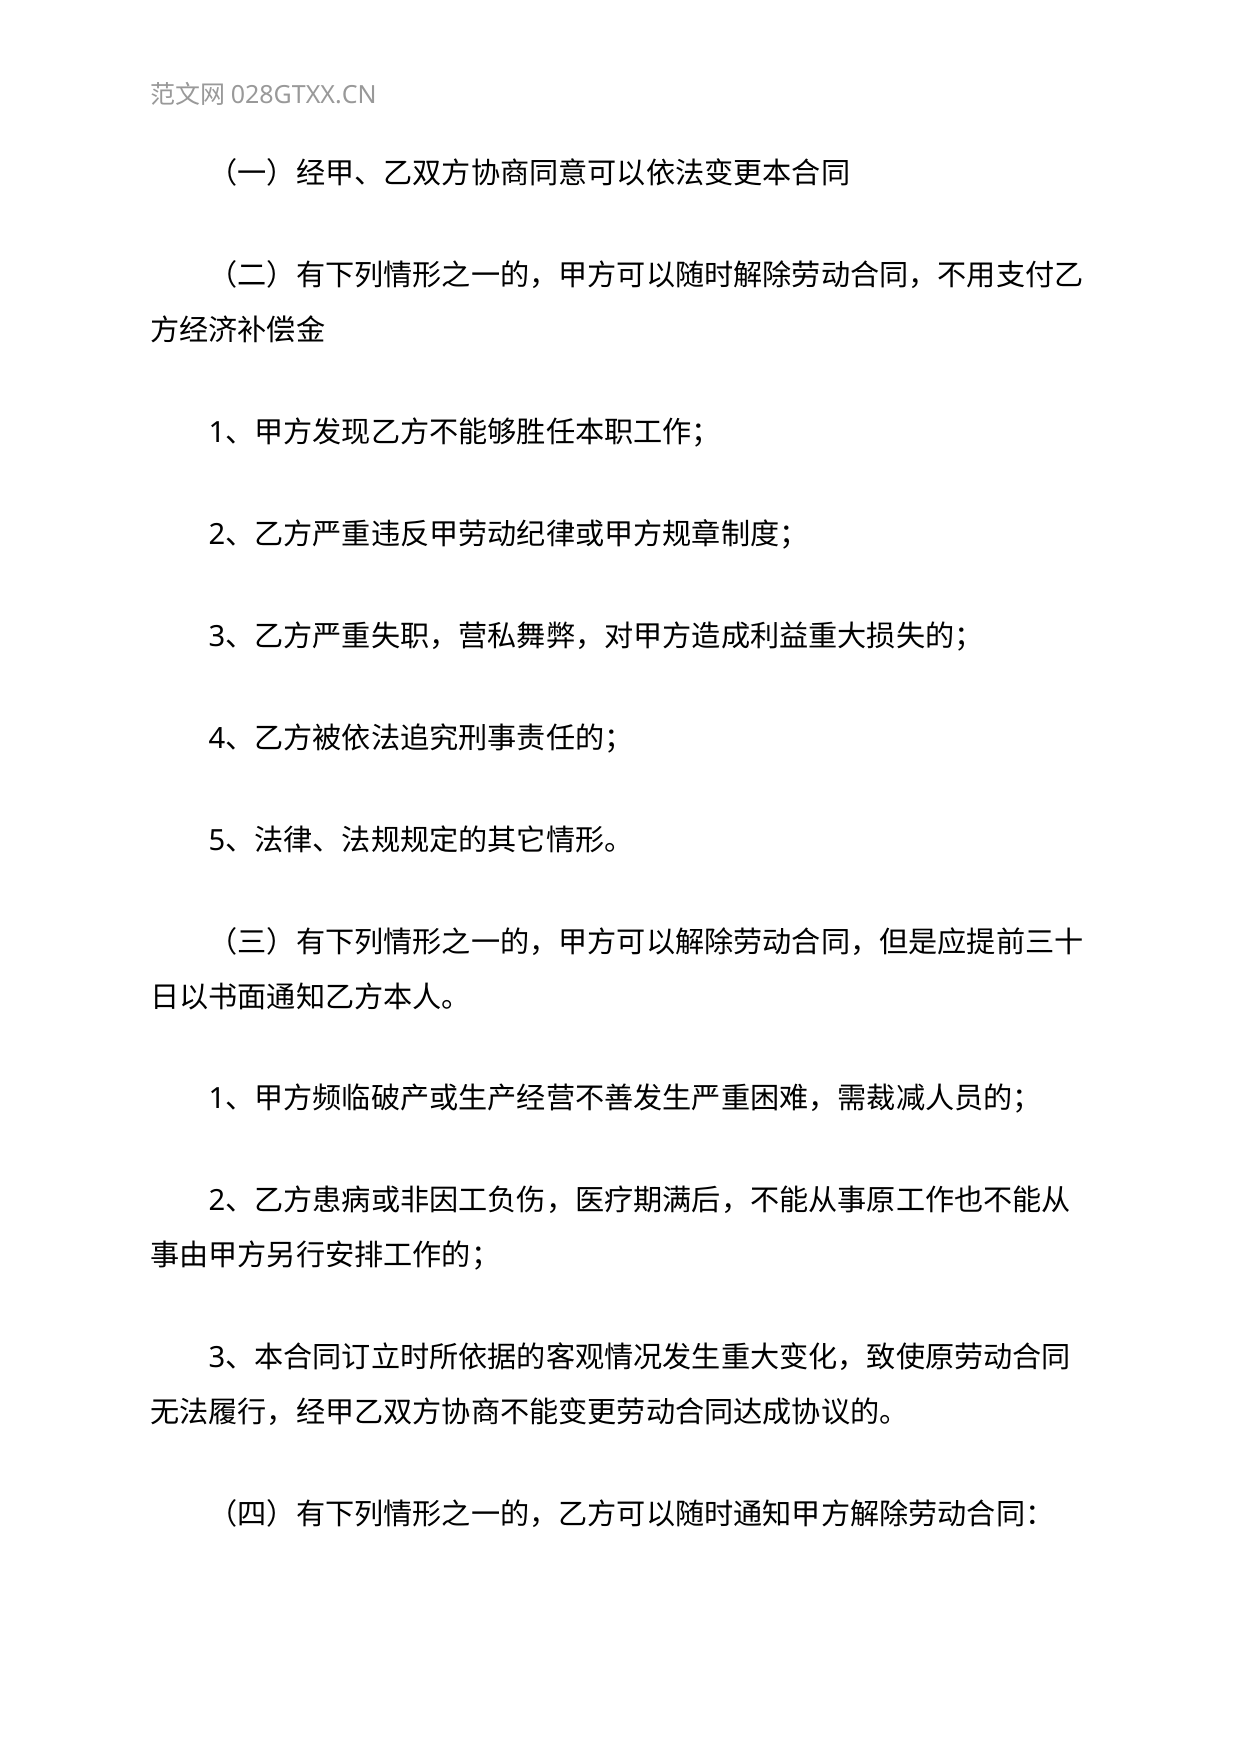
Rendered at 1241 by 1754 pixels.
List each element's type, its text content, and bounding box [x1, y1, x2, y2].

text 2、乙方严重违反甲劳动纪律或甲方规章制度； [150, 510, 1090, 553]
text 3、乙方严重失职，营私舞弊，对甲方造成利益重大损失的； [150, 612, 1090, 655]
text （三）有下列情形之一的，甲方可以解除劳动合同，但是应提前三十日以书面通知乙方本人。 [150, 918, 1090, 1016]
text （四）有下列情形之一的，乙方可以随时通知甲方解除劳动合同： [150, 1491, 1090, 1533]
text 1、甲方频临破产或生产经营不善发生严重困难，需裁减人员的； [150, 1075, 1090, 1117]
text 2、乙方患病或非因工负伤，医疗期满后，不能从事原工作也不能从事由甲方另行安排工作的； [150, 1177, 1090, 1274]
text （二）有下列情形之一的，甲方可以随时解除劳动合同，不用支付乙方经济补偿金 [150, 252, 1090, 349]
text 5、法律、法规规定的其它情形。 [150, 816, 1090, 859]
text 4、乙方被依法追究刑事责任的； [150, 714, 1090, 757]
text 3、本合同订立时所依据的客观情况发生重大变化，致使原劳动合同无法履行，经甲乙双方协商不能变更劳动合同达成协议的。 [150, 1334, 1090, 1431]
text 1、甲方发现乙方不能够胜任本职工作； [150, 408, 1090, 451]
text （一）经甲、乙双方协商同意可以依法变更本合同 [150, 150, 1090, 192]
